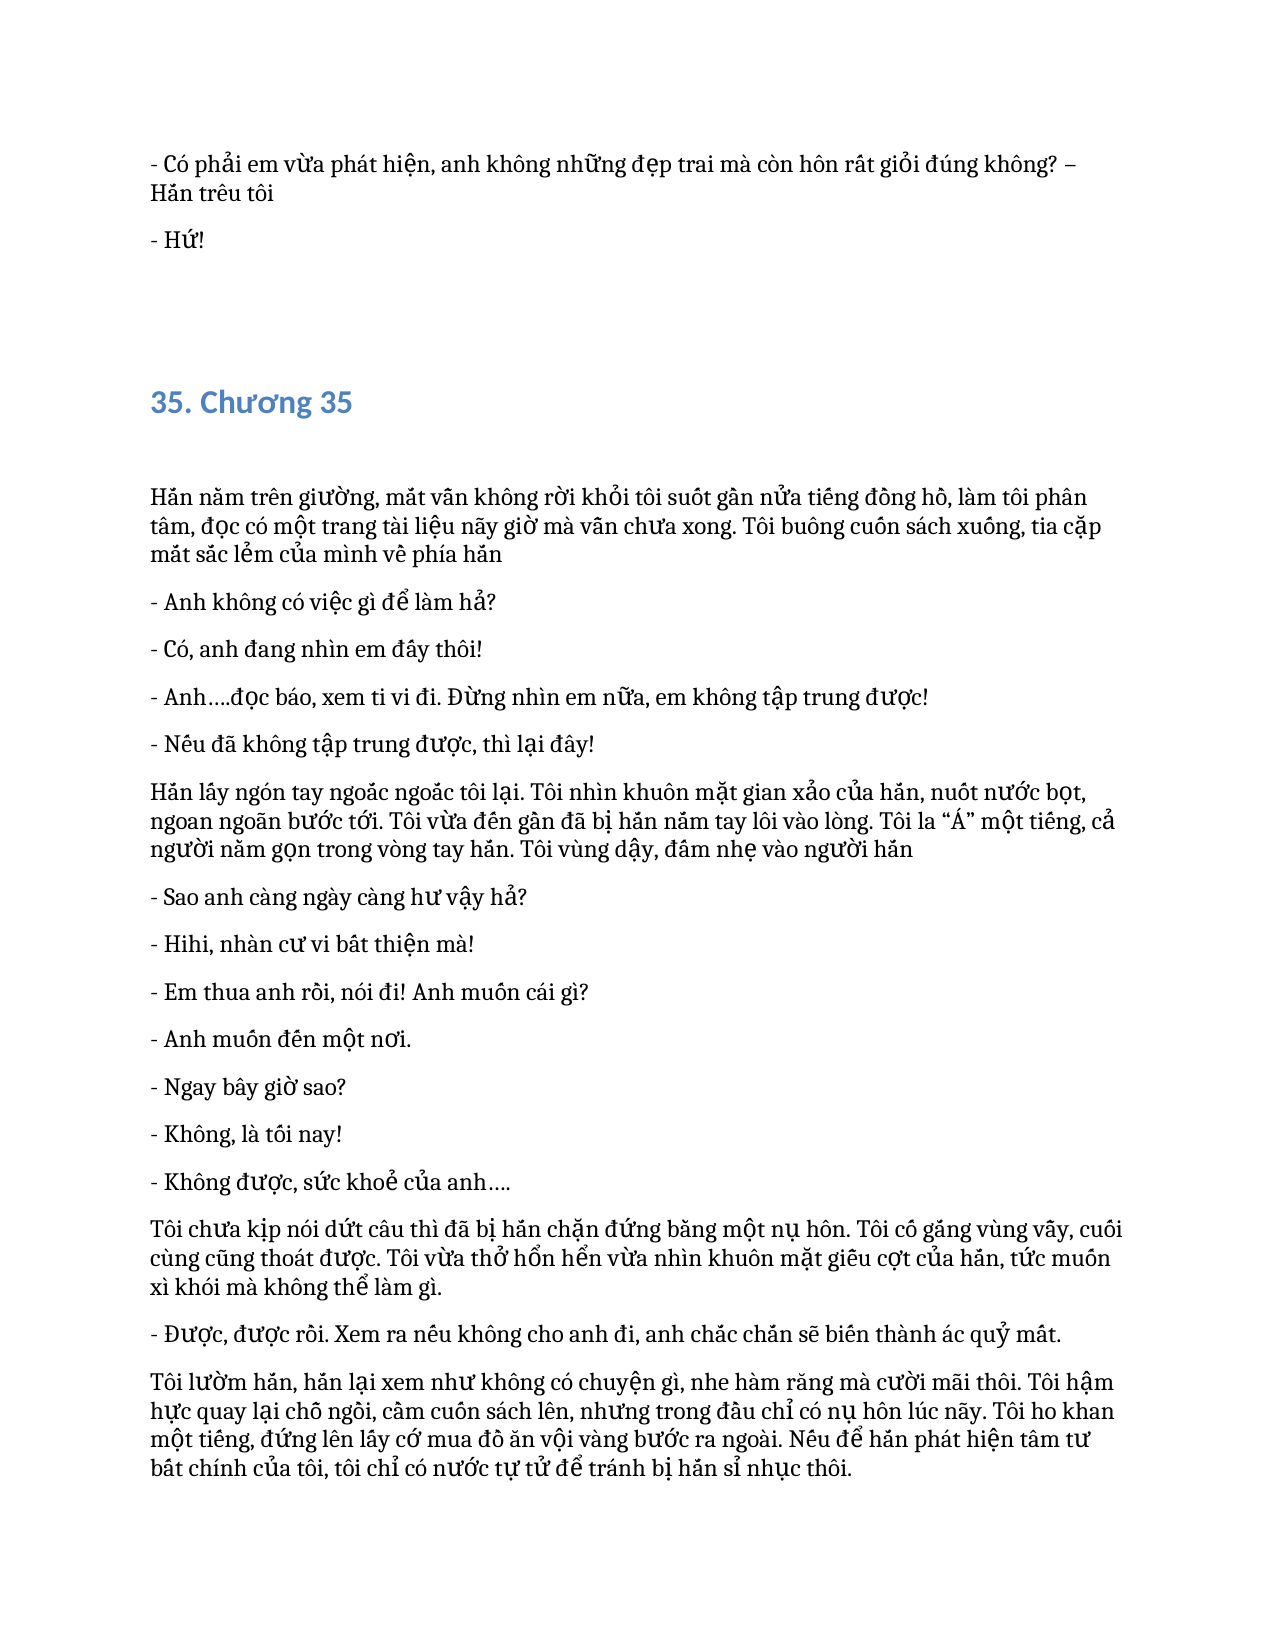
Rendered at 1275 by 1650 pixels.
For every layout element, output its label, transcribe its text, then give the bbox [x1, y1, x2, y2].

text Hắn nằm trên giường, mắt vẫn không rời khỏi tôi suốt gần nửa tiếng đồng hồ, làm tôi phân tâm, đọc có một trang tài liệu nãy giờ mà vẫn chưa xong. Tôi buông cuốn sách xuống, tia cặp mắt sắc lẻm của mình về phía hắn [150, 425, 1125, 569]
text Tôi lườm hắn, hắn lại xem như không có chuyện gì, nhe hàm răng mà cười mãi thôi. Tôi hậm hực quay lại chỗ ngồi, cầm cuốn sách lên, nhưng trong đầu chỉ có nụ hôn lúc nãy. Tôi ho khan một tiếng, đứng lên lấy cớ mua đồ ăn vội vàng bước ra ngoài. Nếu để hắn phát hiện tâm tư bất chính của tôi, tôi chỉ có nước tự tử để tránh bị hắn sỉ nhục thôi. [150, 1368, 1125, 1483]
text - Có, anh đang nhìn em đấy thôi! [150, 635, 1125, 664]
text - Anh….đọc báo, xem ti vi đi. Đừng nhìn em nữa, em không tập trung được! [150, 683, 1125, 712]
text - Sao anh càng ngày càng hư vậy hả? [150, 883, 1125, 912]
text - Nếu đã không tập trung được, thì lại đây! [150, 730, 1125, 759]
text Hắn lấy ngón tay ngoắc ngoắc tôi lại. Tôi nhìn khuôn mặt gian xảo của hắn, nuốt nước bọt, ngoan ngoãn bước tới. Tôi vừa đến gần đã bị hắn nắm tay lôi vào lòng. Tôi la “Á” một tiếng, cả người nằm gọn trong vòng tay hắn. Tôi vùng dậy, đấm nhẹ vào người hắn [150, 778, 1125, 864]
text - Không được, sức khoẻ của anh…. [150, 1168, 1125, 1197]
text - Hihi, nhàn cư vi bất thiện mà! [150, 930, 1125, 959]
text - Hứ! [150, 226, 1125, 255]
subtitle 35. Chương 35 [150, 381, 1125, 422]
text - Anh muốn đến một nơi. [150, 1025, 1125, 1054]
text - Không, là tối nay! [150, 1120, 1125, 1149]
text - Được, được rồi. Xem ra nếu không cho anh đi, anh chắc chắn sẽ biến thành ác quỷ mất. [150, 1320, 1125, 1349]
text Tôi chưa kịp nói dứt câu thì đã bị hắn chặn đứng bằng một nụ hôn. Tôi cố gắng vùng vẫy, cuối cùng cũng thoát được. Tôi vừa thở hổn hển vừa nhìn khuôn mặt giễu cợt của hắn, tức muốn xì khói mà không thể làm gì. [150, 1215, 1125, 1302]
text - Ngay bây giờ sao? [150, 1073, 1125, 1102]
text - Anh không có việc gì để làm hả? [150, 588, 1125, 617]
text - Em thua anh rồi, nói đi! Anh muốn cái gì? [150, 978, 1125, 1007]
text - Có phải em vừa phát hiện, anh không những đẹp trai mà còn hôn rất giỏi đúng không? – Hắn trêu tôi [150, 150, 1125, 207]
